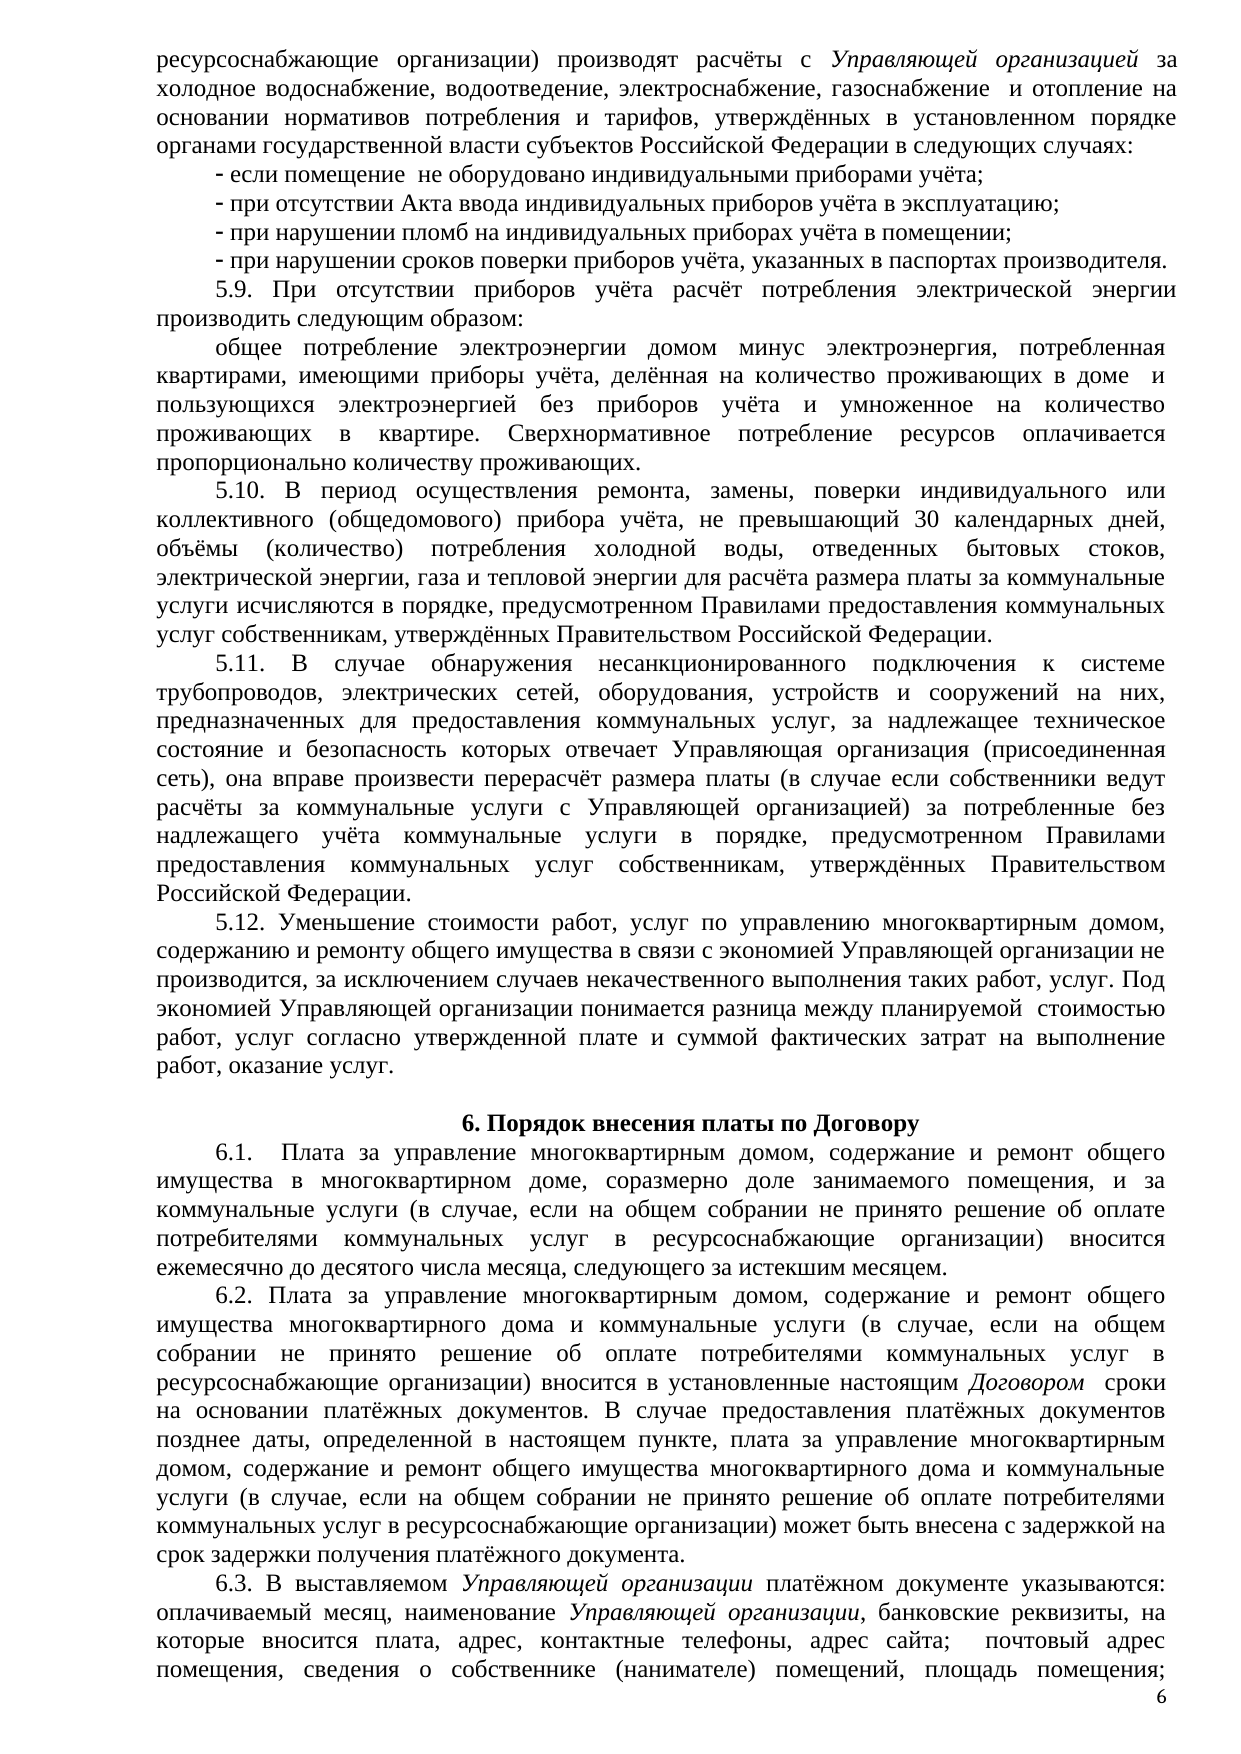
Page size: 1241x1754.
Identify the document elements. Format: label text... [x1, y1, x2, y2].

list при нарушении пломб на индивидуальных приборах учёта в помещении; [156, 217, 1177, 246]
list при отсутствии Акта ввода индивидуальных приборов учёта в эксплуатацию; [156, 188, 1177, 217]
text 5.10. В период осуществления ремонта, замены, поверки индивидуального или коллективного (общедомового) прибора учёта, не превышающий 30 календарных дней, объёмы (количество) потребления холодной воды, отведенных бытовых стоков, электрической энергии, газа и тепловой энергии для расчёта размера платы за коммунальные услуги исчисляются в порядке, предусмотренном Правилами предоставления коммунальных услуг собственникам, утверждённых Правительством Российской Федерации. [156, 476, 1166, 648]
text 6. Порядок внесения платы по Договору [156, 1108, 1166, 1137]
text 5.9. При отсутствии приборов учёта расчёт потребления электрической энергии производить следующим образом: [156, 274, 1177, 332]
list если помещение не оборудовано индивидуальными приборами учёта; [156, 159, 1177, 188]
text 5.11. В случае обнаружения несанкционированного подключения к системе трубопроводов, электрических сетей, оборудования, устройств и сооружений на них, предназначенных для предоставления коммунальных услуг, за надлежащее техническое состояние и безопасность которых отвечает Управляющая организация (присоединенная сеть), она вправе произвести перерасчёт размера платы (в случае если собственники ведут расчёты за коммунальные услуги с Управляющей организацией) за потребленные без надлежащего учёта коммунальные услуги в порядке, предусмотренном Правилами предоставления коммунальных услуг собственникам, утверждённых Правительством Российской Федерации. [156, 648, 1166, 907]
text общее потребление электроэнергии домом минус электроэнергия, потребленная квартирами, имеющими приборы учёта, делённая на количество проживающих в доме и пользующихся электроэнергией без приборов учёта и умноженное на количество проживающих в квартире. Сверхнормативное потребление ресурсов оплачивается пропорционально количеству проживающих. [156, 332, 1166, 476]
text 6.1. Плата за управление многоквартирным домом, содержание и ремонт общего имущества в многоквартирном доме, соразмерно доле занимаемого помещения, и за коммунальные услуги (в случае, если на общем собрании не принято решение об оплате потребителями коммунальных услуг в ресурсоснабжающие организации) вносится ежемесячно до десятого числа месяца, следующего за истекшим месяцем. [156, 1137, 1166, 1281]
text 5.12. Уменьшение стоимости работ, услуг по управлению многоквартирным домом, содержанию и ремонту общего имущества в связи с экономией Управляющей организации не производится, за исключением случаев некачественного выполнения таких работ, услуг. Под экономией Управляющей организации понимается разница между планируемой стоимостью работ, услуг согласно утвержденной плате и суммой фактических затрат на выполнение работ, оказание услуг. [156, 907, 1166, 1079]
text 6.2. Плата за управление многоквартирным домом, содержание и ремонт общего имущества многоквартирного дома и коммунальные услуги (в случае, если на общем собрании не принято решение об оплате потребителями коммунальных услуг в ресурсоснабжающие организации) вносится в установленные настоящим Договором сроки на основании платёжных документов. В случае предоставления платёжных документов позднее даты, определенной в настоящем пункте, плата за управление многоквартирным домом, содержание и ремонт общего имущества многоквартирного дома и коммунальные услуги (в случае, если на общем собрании не принято решение об оплате потребителями коммунальных услуг в ресурсоснабжающие организации) может быть внесена с задержкой на срок задержки получения платёжного документа. [156, 1281, 1166, 1568]
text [156, 1568, 1166, 1683]
list при нарушении сроков поверки приборов учёта, указанных в паспортах производителя. [156, 246, 1177, 274]
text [156, 44, 1177, 159]
